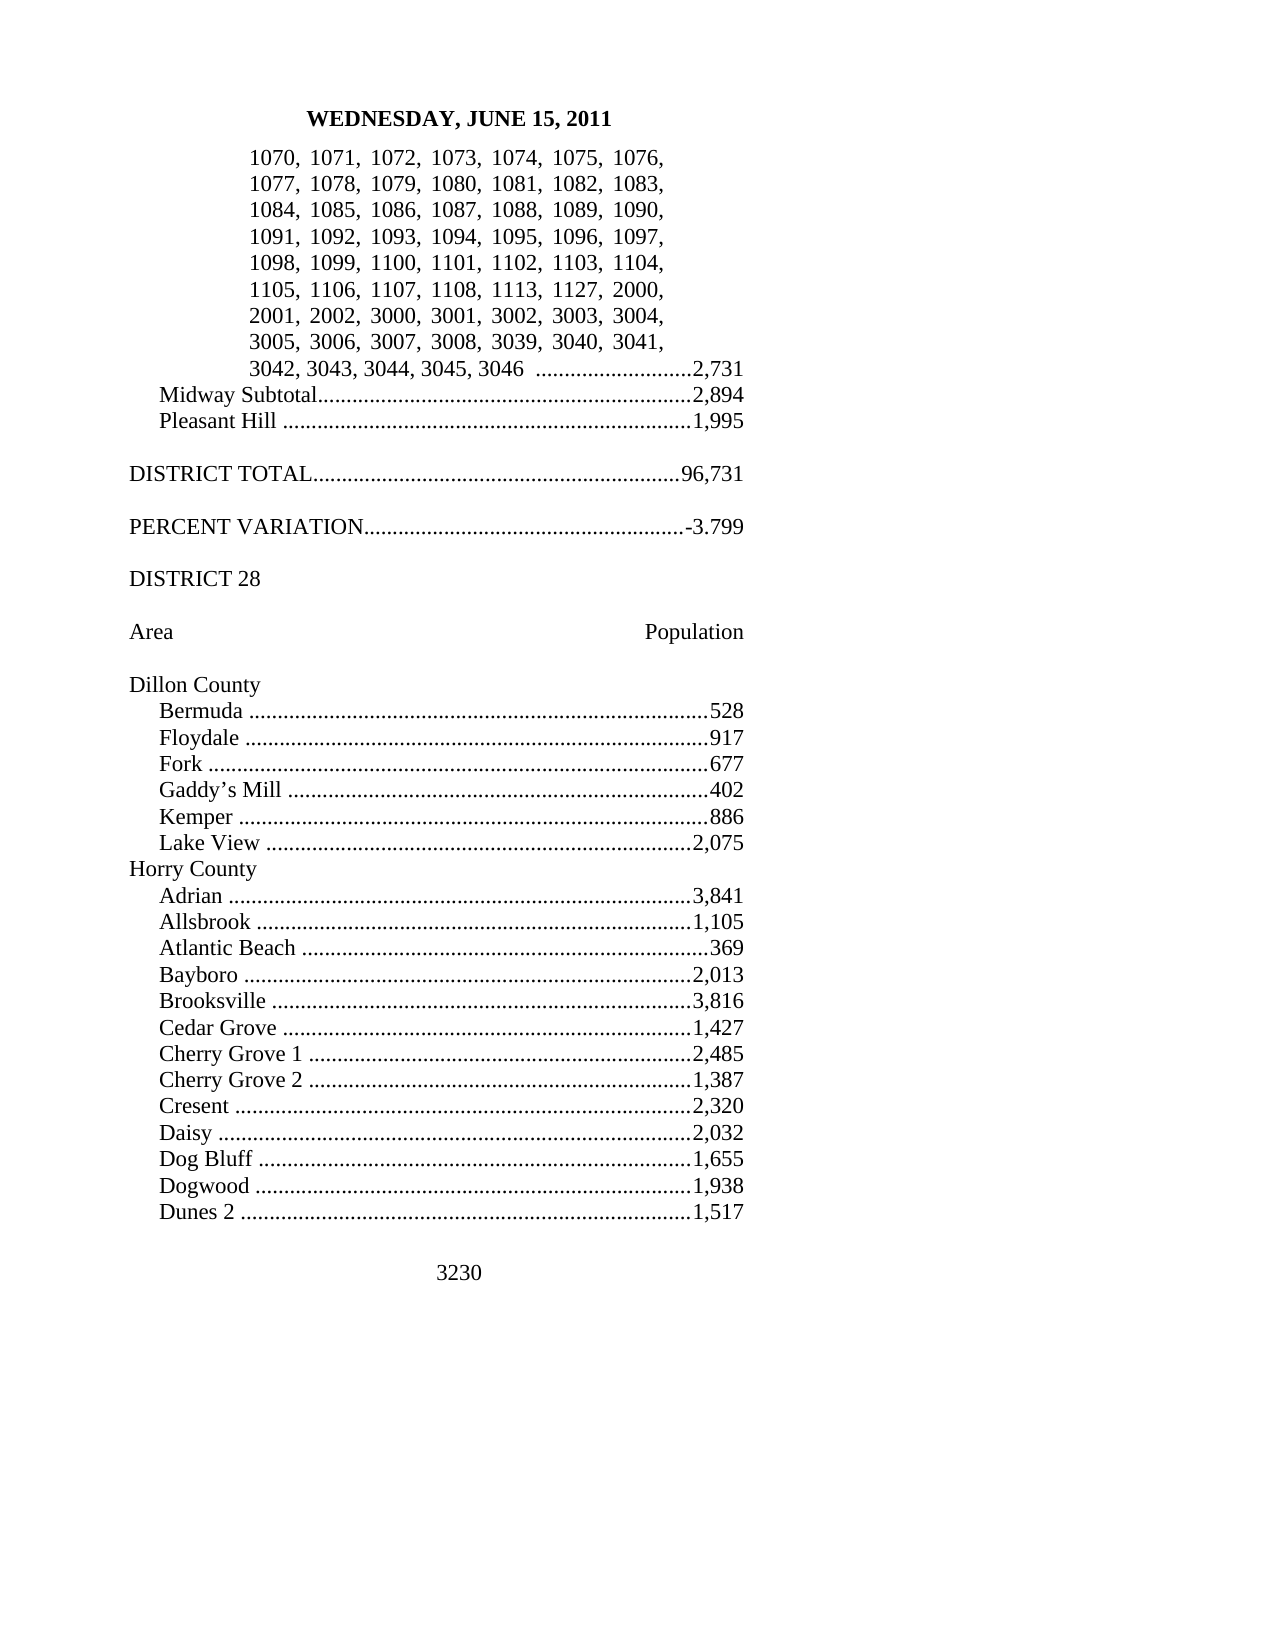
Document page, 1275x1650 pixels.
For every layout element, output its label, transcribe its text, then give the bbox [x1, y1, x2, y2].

text Cherry Grove 1 2,485 [159, 1040, 789, 1066]
text Horry County [129, 855, 789, 882]
text Pleasant Hill 1,995 [159, 407, 789, 434]
text Allsbrook 1,105 [159, 908, 789, 934]
text Lake View 2,075 [159, 829, 789, 855]
text Floydale 917 [159, 724, 789, 750]
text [219, 144, 664, 381]
text Gaddy’s Mill 402 [159, 776, 789, 803]
text Dillon County [129, 671, 789, 697]
text Kemper 886 [159, 803, 789, 829]
text Daisy 2,032 [159, 1119, 789, 1145]
text Midway Subtotal 2,894 [159, 381, 789, 407]
text Atlantic Beach 369 [159, 934, 789, 961]
text Bayboro 2,013 [159, 961, 789, 987]
text Bermuda 528 [159, 697, 789, 724]
text DISTRICT 28 [129, 566, 789, 592]
text Cedar Grove 1,427 [159, 1013, 789, 1040]
text Dogwood 1,938 [159, 1172, 789, 1198]
text Cherry Grove 2 1,387 [159, 1066, 789, 1093]
text Adrian 3,841 [159, 882, 789, 908]
text Brooksville 3,816 [159, 987, 789, 1013]
text DISTRICT TOTAL 96,731 [129, 460, 789, 486]
text PERCENT VARIATION -3.799 [129, 513, 789, 539]
text Dog Bluff 1,655 [159, 1145, 789, 1172]
text Cresent 2,320 [159, 1093, 789, 1119]
text Dunes 2 1,517 [159, 1198, 789, 1224]
text Fork 677 [159, 750, 789, 776]
text Area Population [129, 618, 789, 644]
